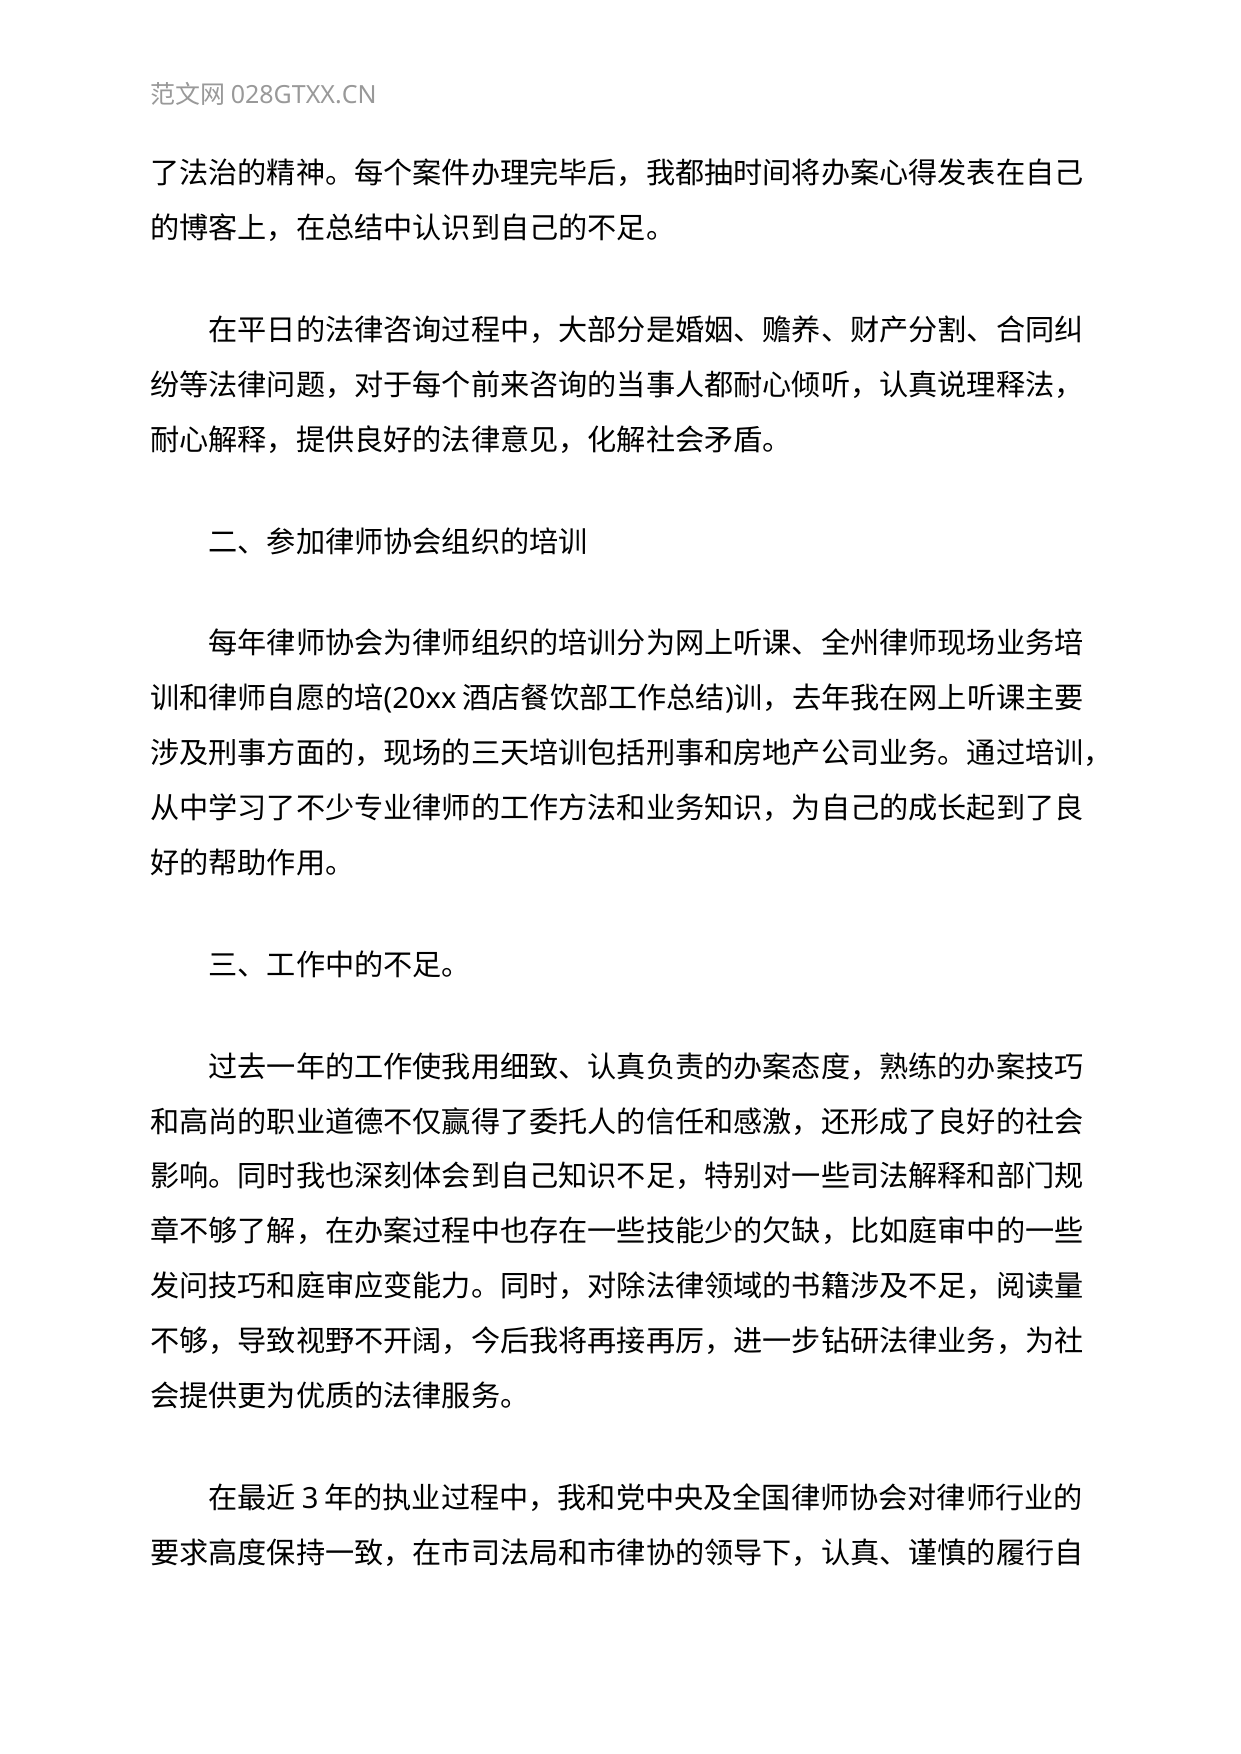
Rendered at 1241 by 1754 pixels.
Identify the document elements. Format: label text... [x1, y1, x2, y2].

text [150, 150, 1090, 247]
text 每年律师协会为律师组织的培训分为网上听课、全州律师现场业务培训和律师自愿的培(20xx酒店餐饮部工作总结)训，去年我在网上听课主要涉及刑事方面的，现场的三天培训包括刑事和房地产公司业务。通过培训，从中学习了不少专业律师的工作方法和业务知识，为自己的成长起到了良好的帮助作用。 [150, 620, 1090, 882]
text 过去一年的工作使我用细致、认真负责的办案态度，熟练的办案技巧和高尚的职业道德不仅赢得了委托人的信任和感激，还形成了良好的社会影响。同时我也深刻体会到自己知识不足，特别对一些司法解释和部门规章不够了解，在办案过程中也存在一些技能少的欠缺，比如庭审中的一些发问技巧和庭审应变能力。同时，对除法律领域的书籍涉及不足，阅读量不够，导致视野不开阔，今后我将再接再厉，进一步钻研法律业务，为社会提供更为优质的法律服务。 [150, 1043, 1090, 1415]
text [150, 1474, 1090, 1572]
text 二、参加律师协会组织的培训 [150, 518, 1090, 561]
text 三、工作中的不足。 [150, 941, 1090, 984]
text 在平日的法律咨询过程中，大部分是婚姻、赡养、财产分割、合同纠纷等法律问题，对于每个前来咨询的当事人都耐心倾听，认真说理释法，耐心解释，提供良好的法律意见，化解社会矛盾。 [150, 307, 1090, 459]
